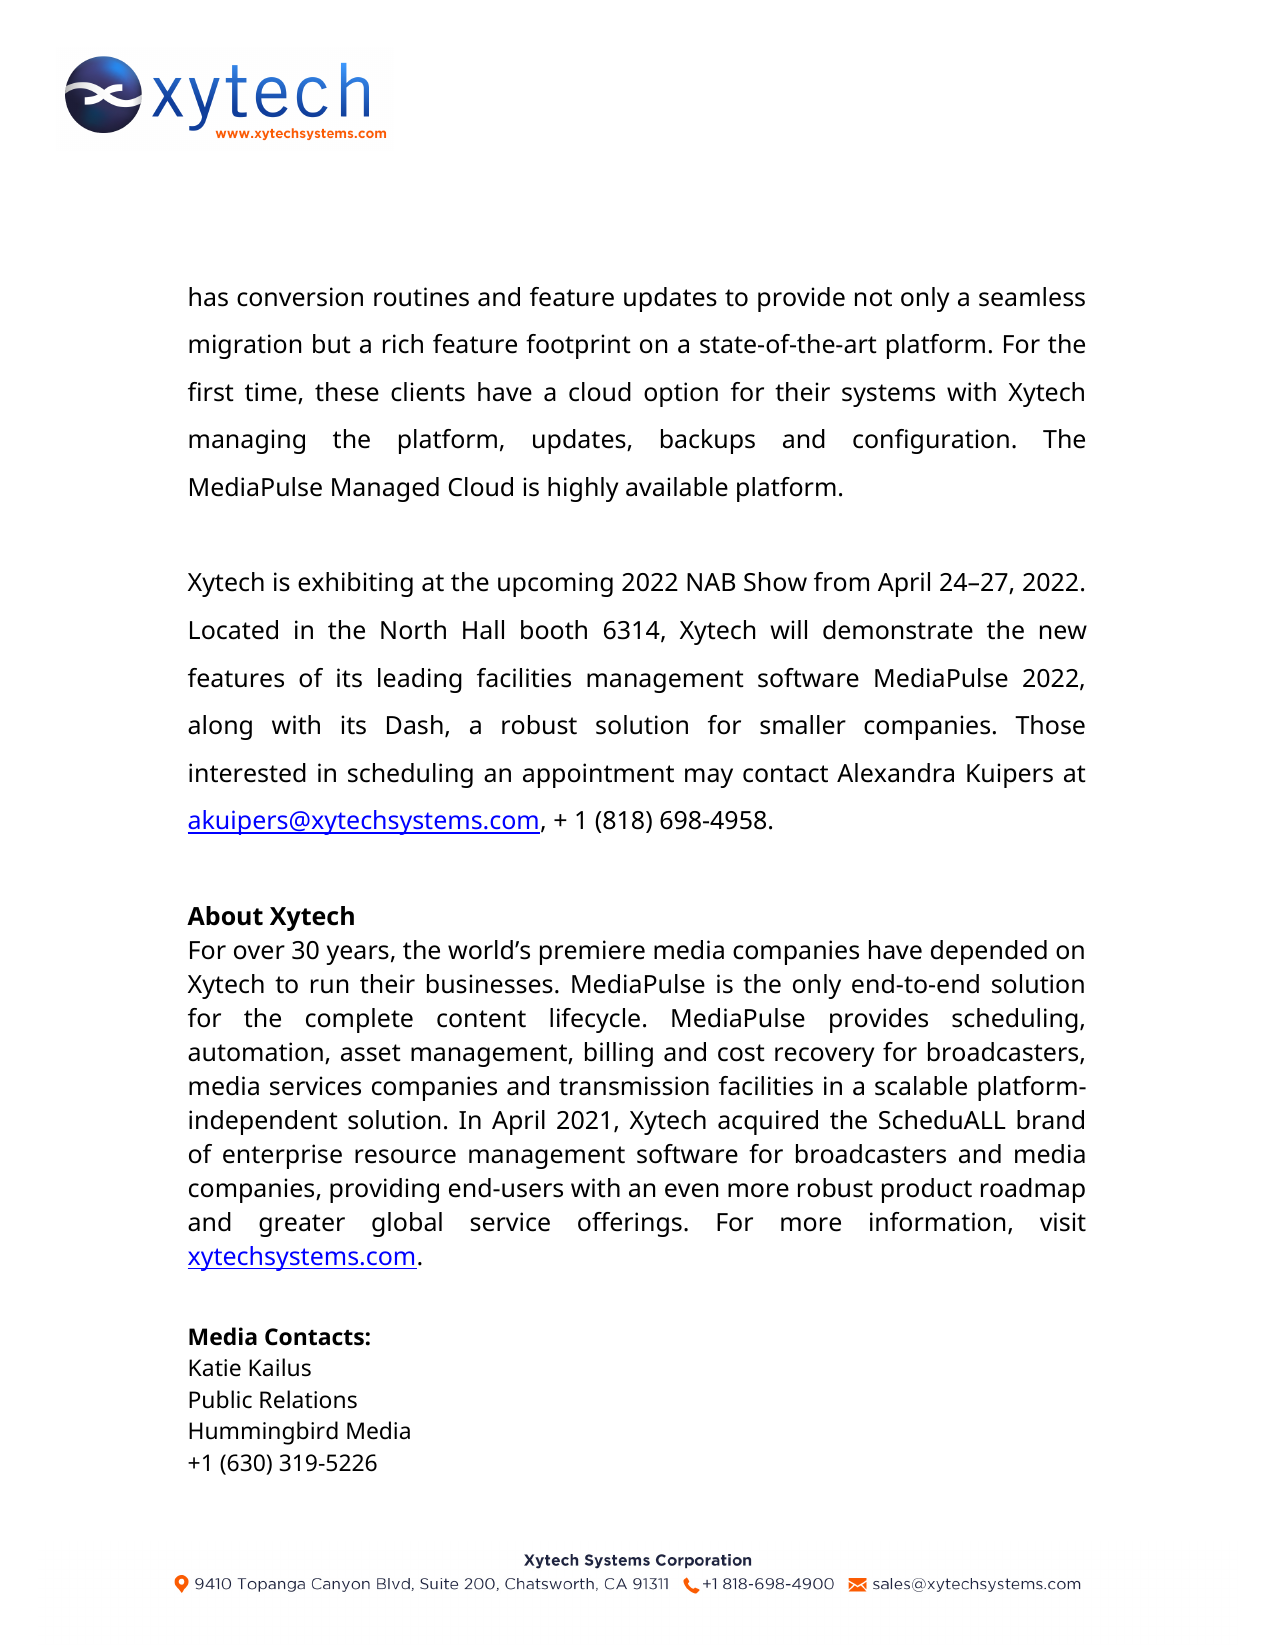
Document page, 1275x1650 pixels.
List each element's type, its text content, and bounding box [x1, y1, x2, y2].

text Media Contacts: [187, 1321, 1087, 1352]
picture [56, 47, 394, 151]
picture [37, 1541, 1238, 1645]
text Hummingbird Media [187, 1415, 1087, 1446]
text Public Relations [187, 1384, 1087, 1415]
text Katie Kailus [187, 1352, 1087, 1384]
text Xytech is exhibiting at the upcoming 2022 NAB Show from April 24–27, 2022. Located in the North Hall booth 6314, Xytech will demonstrate the new features of its leading facilities management software MediaPulse 2022, along with its Dash, a robust solution for smaller companies. Those interested in scheduling an appointment may contact Alexandra Kuipers at akuipers@xytechsystems.com, + 1 (818) 698-4958. [187, 565, 1087, 837]
text About Xytech [187, 898, 1087, 932]
text For over 30 years, the world’s premiere media companies have depended on Xytech to run their businesses. MediaPulse is the only end-to-end solution for the complete content lifecycle. MediaPulse provides scheduling, automation, asset management, billing and cost recovery for broadcasters, media services companies and transmission facilities in a scalable platform-independent solution. In April 2021, Xytech acquired the ScheduALL brand of enterprise resource management software for broadcasters and media companies, providing end-users with an even more robust product roadmap and greater global service offerings. For more information, visit xytechsystems.com. [187, 932, 1087, 1273]
text +1 (630) 319-5226 [187, 1446, 1087, 1478]
